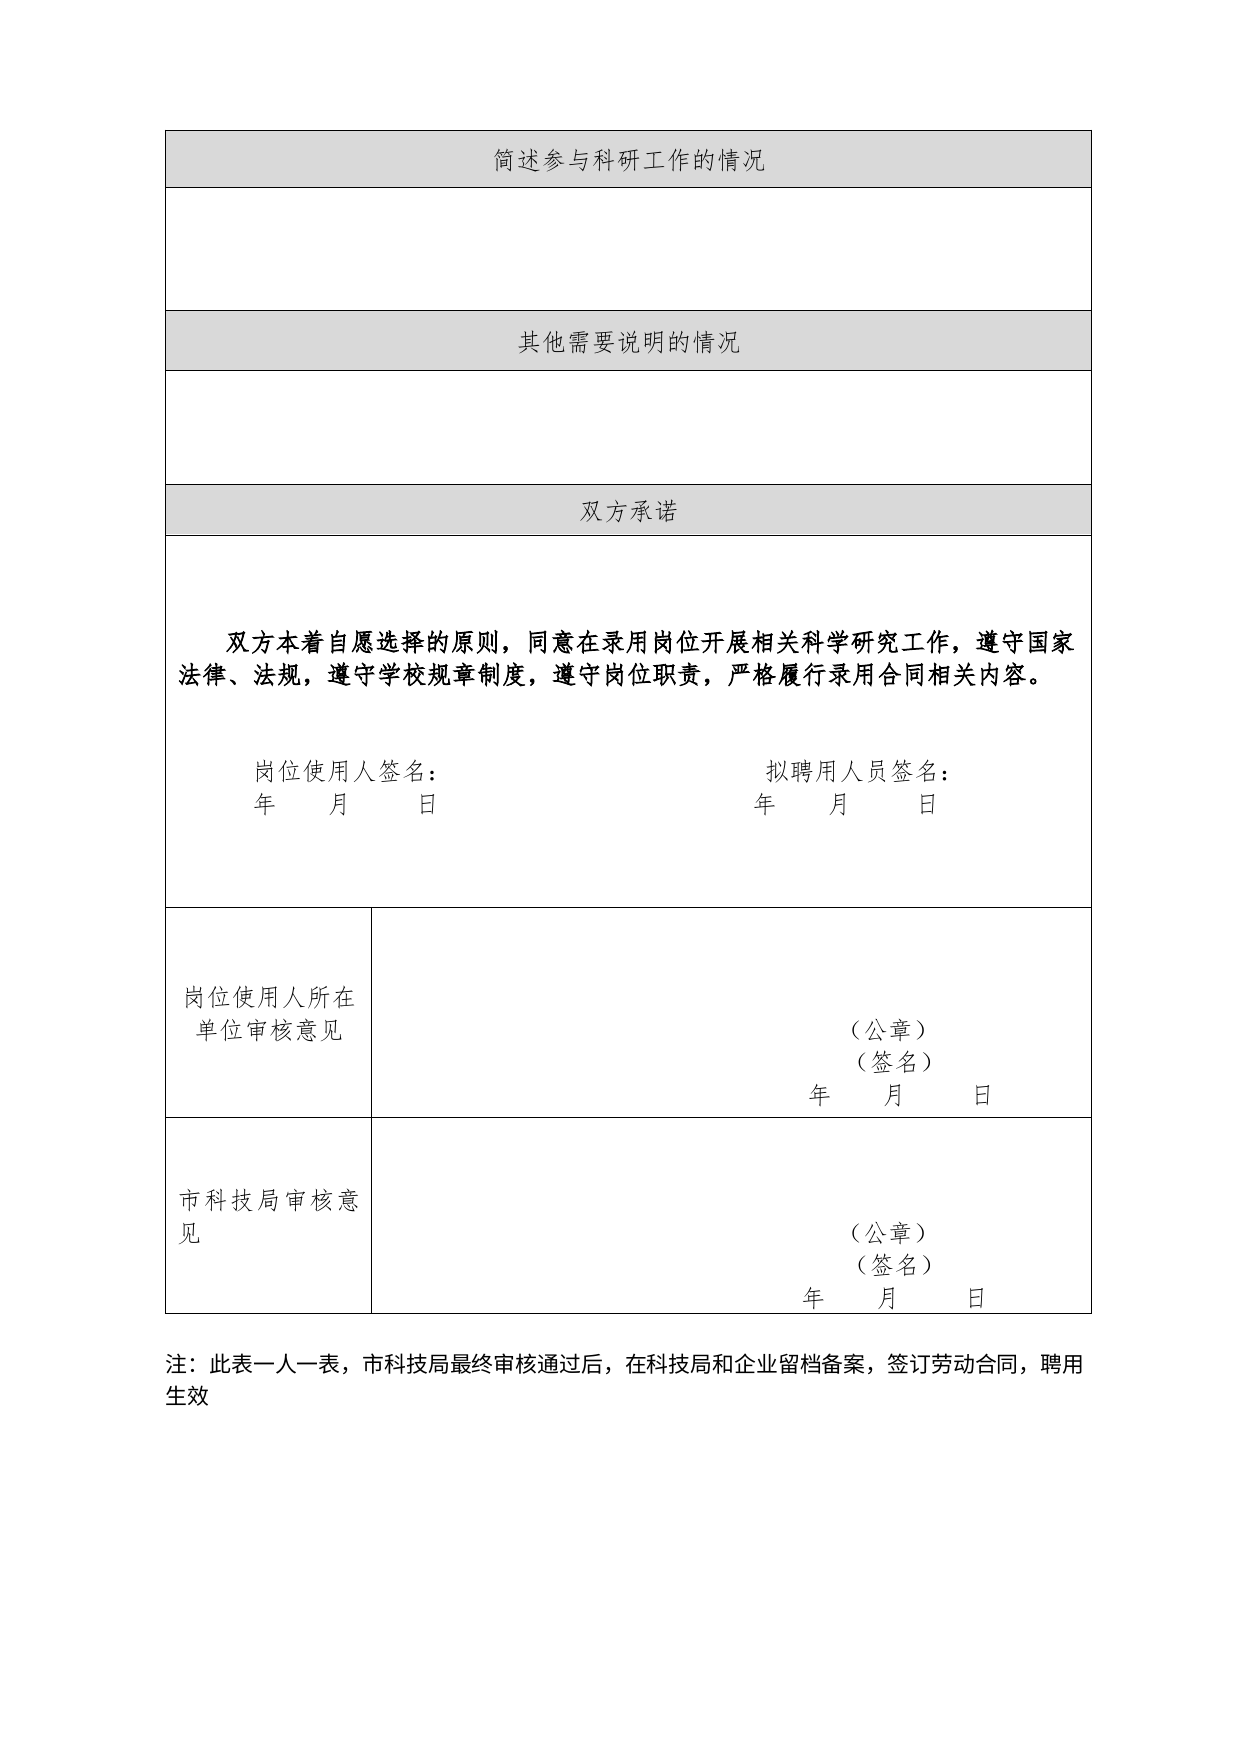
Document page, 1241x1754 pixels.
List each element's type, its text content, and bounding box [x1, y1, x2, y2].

table_cell [166, 371, 1091, 484]
table_cell 双方承诺 [166, 485, 1091, 534]
table_cell （公章） （签名） 年 月 日 [372, 1118, 1091, 1313]
text 注：此表一人一表，市科技局最终审核通过后，在科技局和企业留档备案，签订劳动合同，聘用生效 [165, 1346, 1087, 1411]
table_cell 双方本着自愿选择的原则，同意在录用岗位开展相关科学研究工作，遵守国家法律、法规，遵守学校规章制度，遵守岗位职责，严格履行录用合同相关内容。 岗位使用人签名： 拟聘用人员签名： 年 月 日 年 月 日 [166, 536, 1091, 907]
table_cell 其他需要说明的情况 [166, 311, 1091, 370]
table_header 简述参与科研工作的情况 [166, 131, 1091, 187]
table_cell [166, 188, 1091, 309]
table_cell 岗位使用人所在单位审核意见 [166, 908, 371, 1117]
table_cell （公章） （签名） 年 月 日 [372, 908, 1091, 1117]
table_cell 市科技局审核意见 [166, 1118, 371, 1313]
